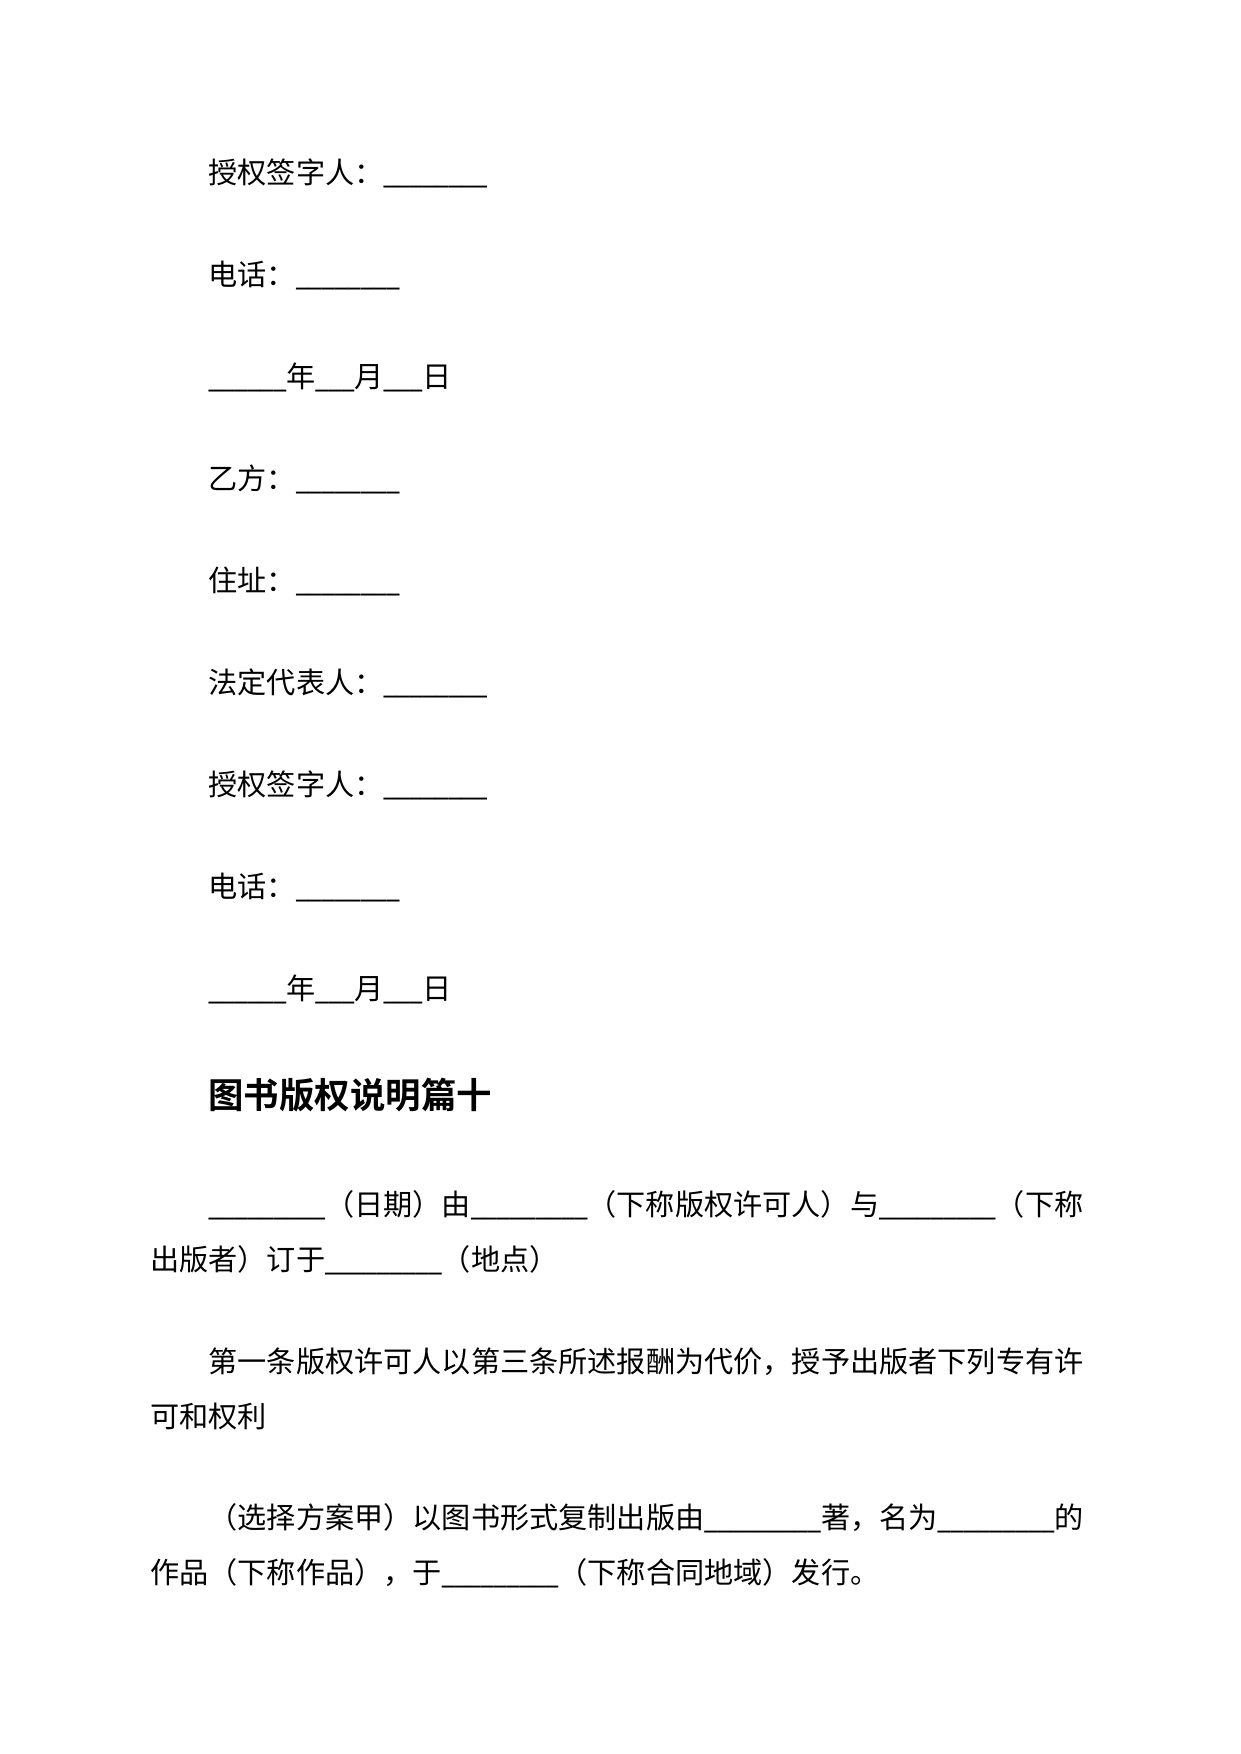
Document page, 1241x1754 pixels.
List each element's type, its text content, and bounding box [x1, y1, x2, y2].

text _________（日期）由_________（下称版权许可人）与_________（下称出版者）订于_________（地点） [150, 1181, 1090, 1279]
text 住址：________ [150, 558, 1090, 600]
text 法定代表人：________ [150, 660, 1090, 702]
text ______年___月___日 [150, 354, 1090, 396]
text 乙方：________ [150, 456, 1090, 498]
text ______年___月___日 [150, 966, 1090, 1008]
text （选择方案甲）以图书形式复制出版由_________著，名为_________的作品（下称作品），于_________（下称合同地域）发行。 [150, 1495, 1090, 1592]
text 图书版权说明篇十 [150, 1068, 1090, 1119]
text 授权签字人：________ [150, 150, 1090, 192]
text 授权签字人：________ [150, 762, 1090, 804]
text 电话：________ [150, 252, 1090, 294]
text 第一条版权许可人以第三条所述报酬为代价，授予出版者下列专有许可和权利 [150, 1338, 1090, 1435]
text 电话：________ [150, 864, 1090, 906]
